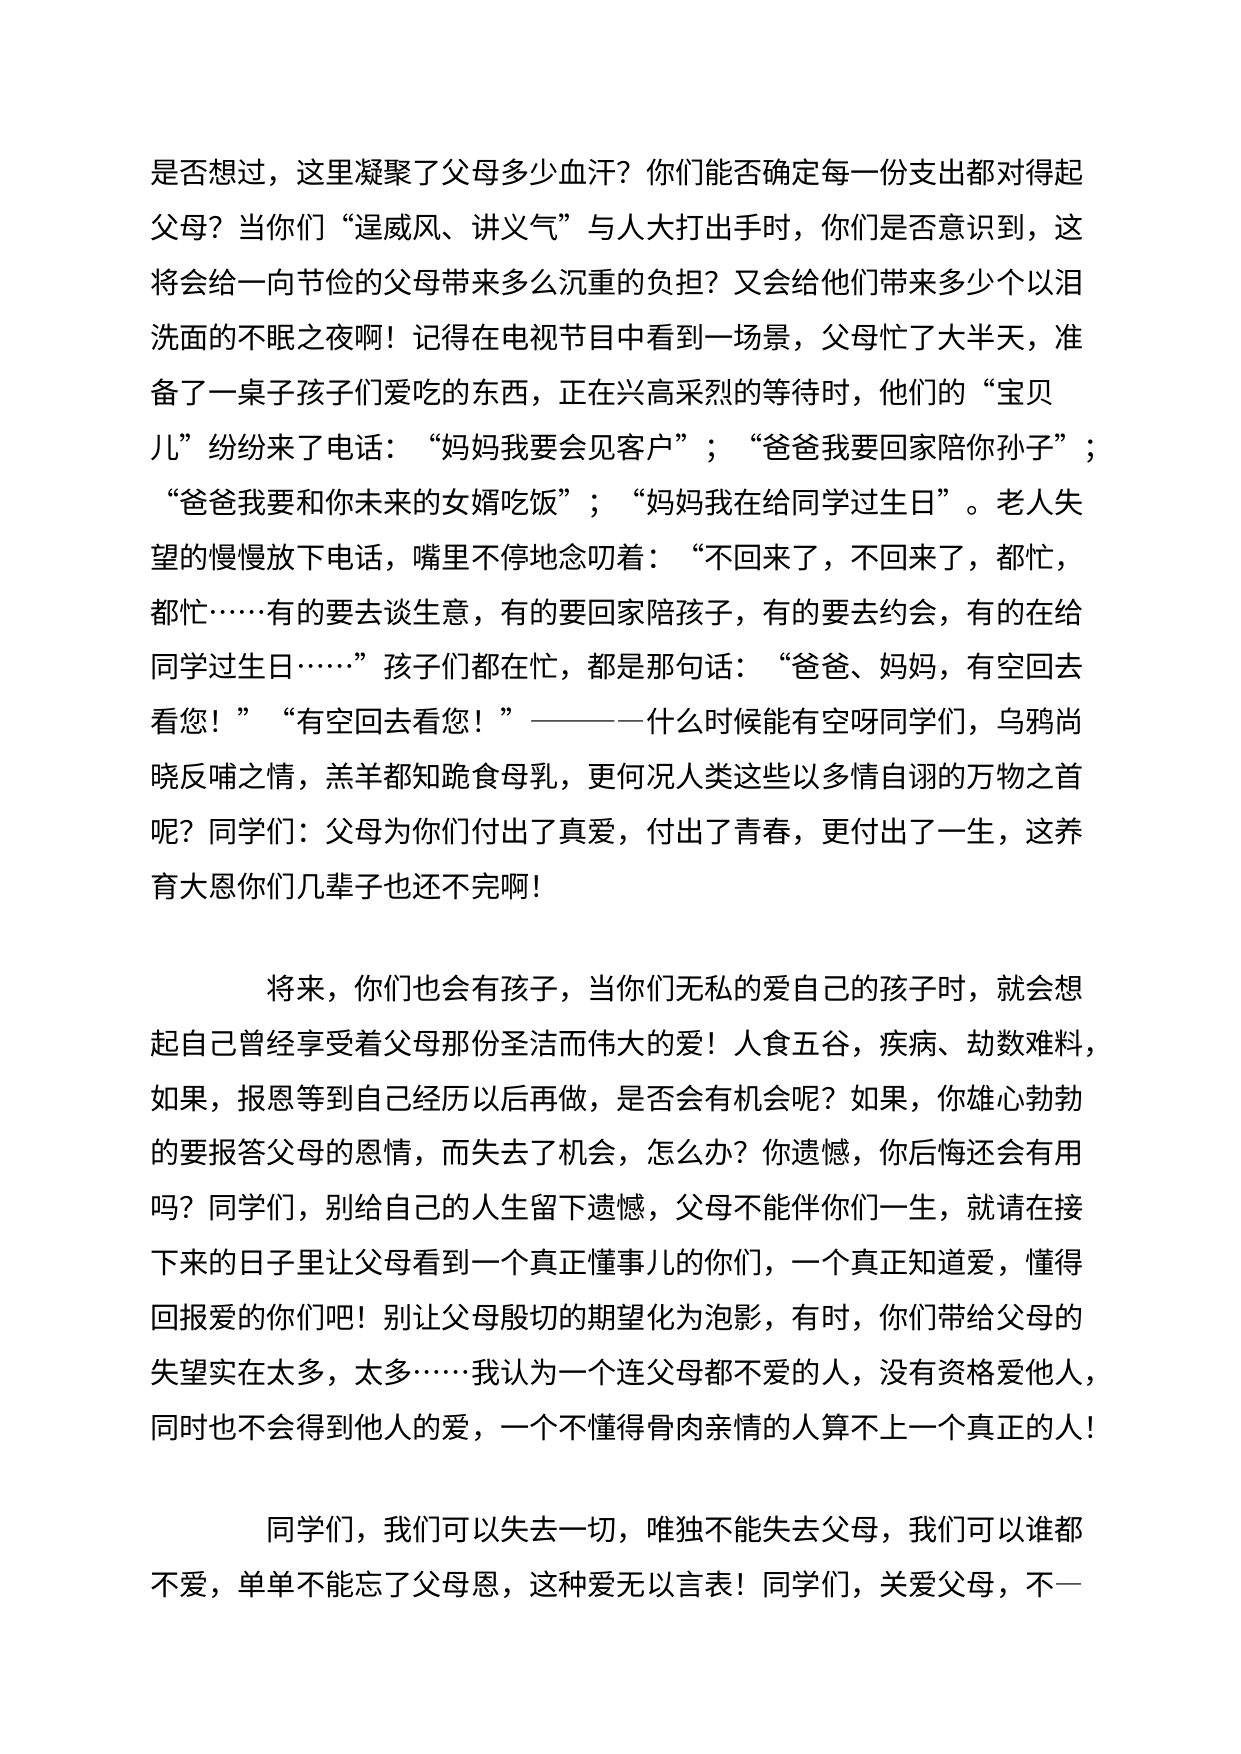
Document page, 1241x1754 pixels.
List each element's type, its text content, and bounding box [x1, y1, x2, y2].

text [150, 150, 1090, 906]
text 将来，你们也会有孩子，当你们无私的爱自己的孩子时，就会想起自己曾经享受着父母那份圣洁而伟大的爱！人食五谷，疾病、劫数难料，如果，报恩等到自己经历以后再做，是否会有机会呢？如果，你雄心勃勃的要报答父母的恩情，而失去了机会，怎么办？你遗憾，你后悔还会有用吗？同学们，别给自己的人生留下遗憾，父母不能伴你们一生，就请在接下来的日子里让父母看到一个真正懂事儿的你们，一个真正知道爱，懂得回报爱的你们吧！别让父母殷切的期望化为泡影，有时，你们带给父母的失望实在太多，太多……我认为一个连父母都不爱的人，没有资格爱他人，同时也不会得到他人的爱，一个不懂得骨肉亲情的人算不上一个真正的人！ [150, 965, 1090, 1447]
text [150, 1506, 1090, 1603]
